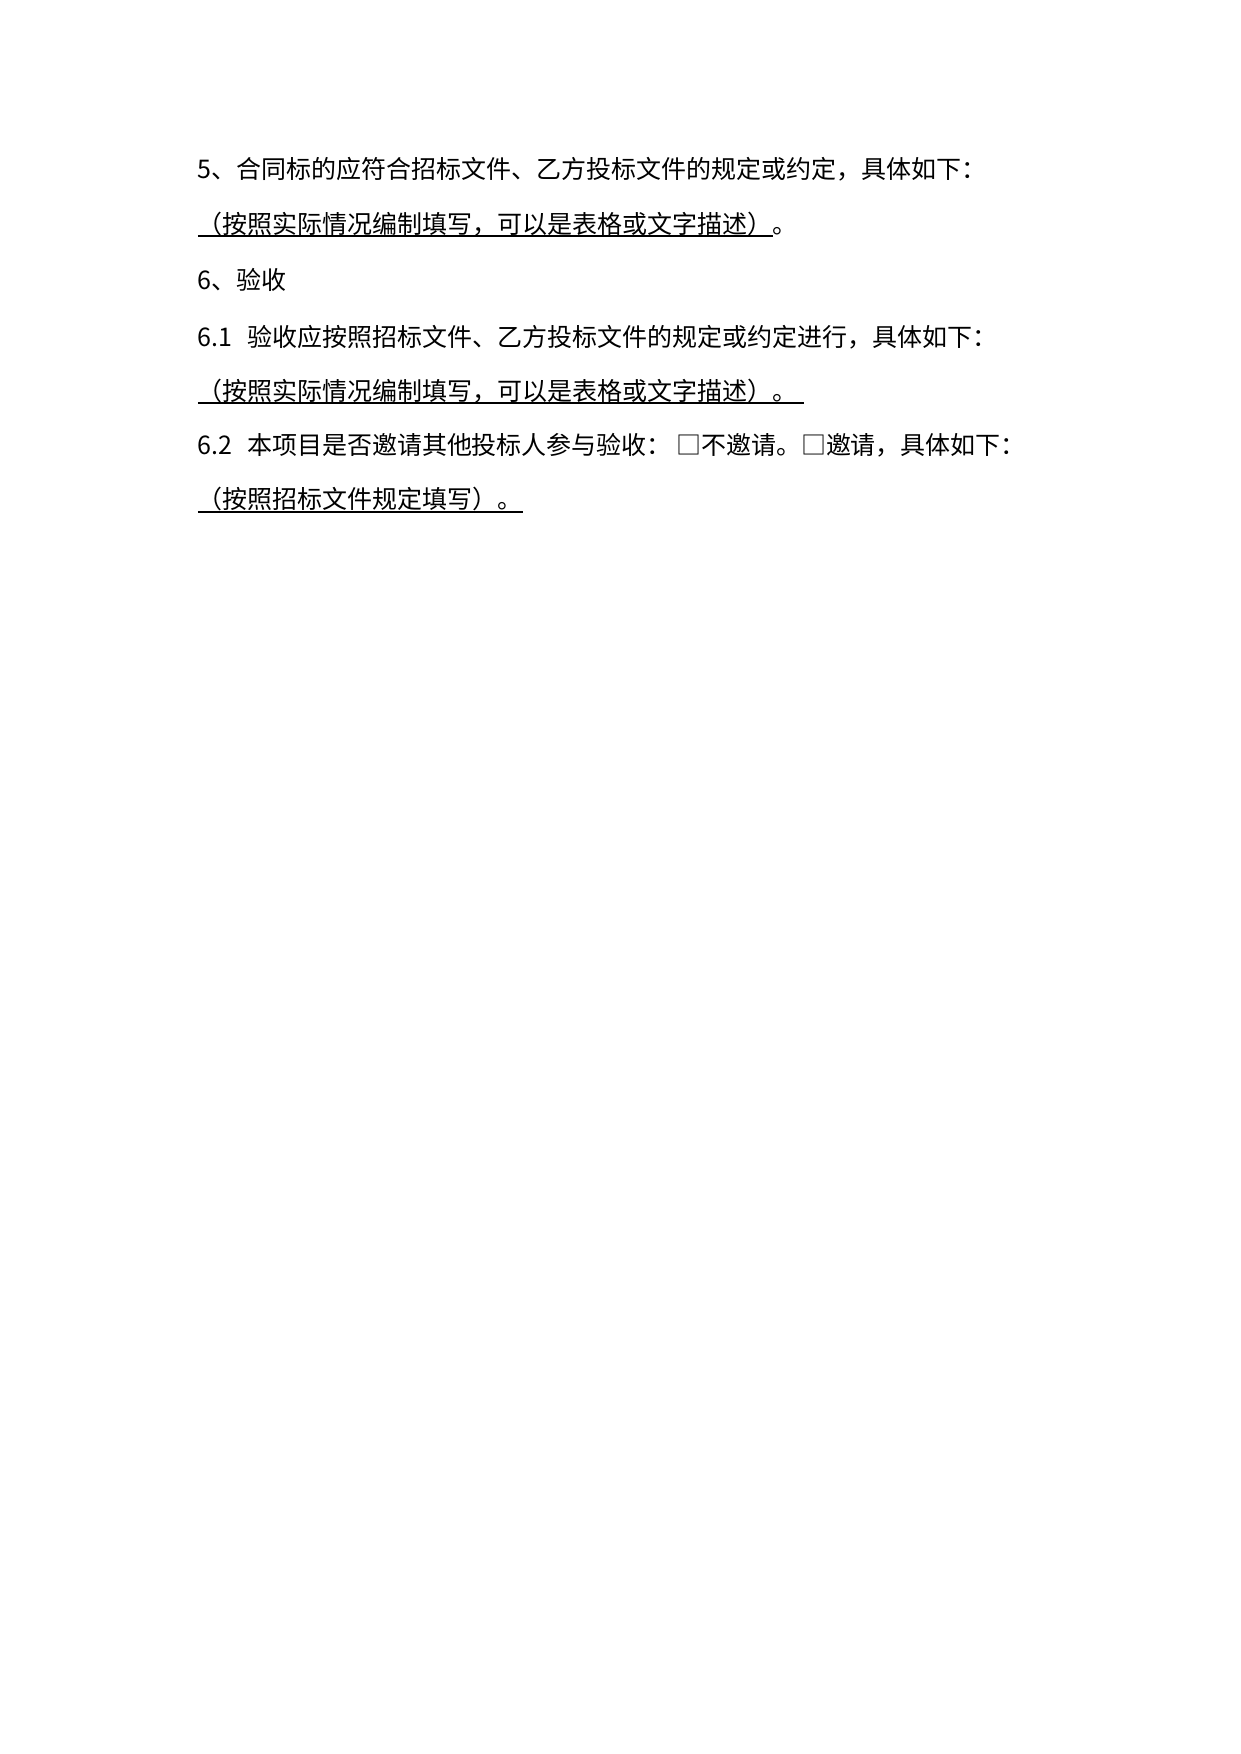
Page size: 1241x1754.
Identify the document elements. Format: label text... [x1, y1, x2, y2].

text （按照招标文件规定填写）。 [198, 480, 1157, 516]
list 本项目是否邀请其他投标人参与验收： □不邀请。□邀请，具体如下： [198, 426, 1157, 462]
text （按照实际情况编制填写，可以是表格或文字描述）。 [198, 371, 1157, 408]
text 5、合同标的应符合招标文件、乙方投标文件的规定或约定，具体如下： [198, 150, 1157, 186]
text （按照实际情况编制填写，可以是表格或文字描述）。6、验收 [198, 204, 798, 297]
list 验收应按照招标文件、乙方投标文件的规定或约定进行，具体如下： [198, 317, 1157, 353]
